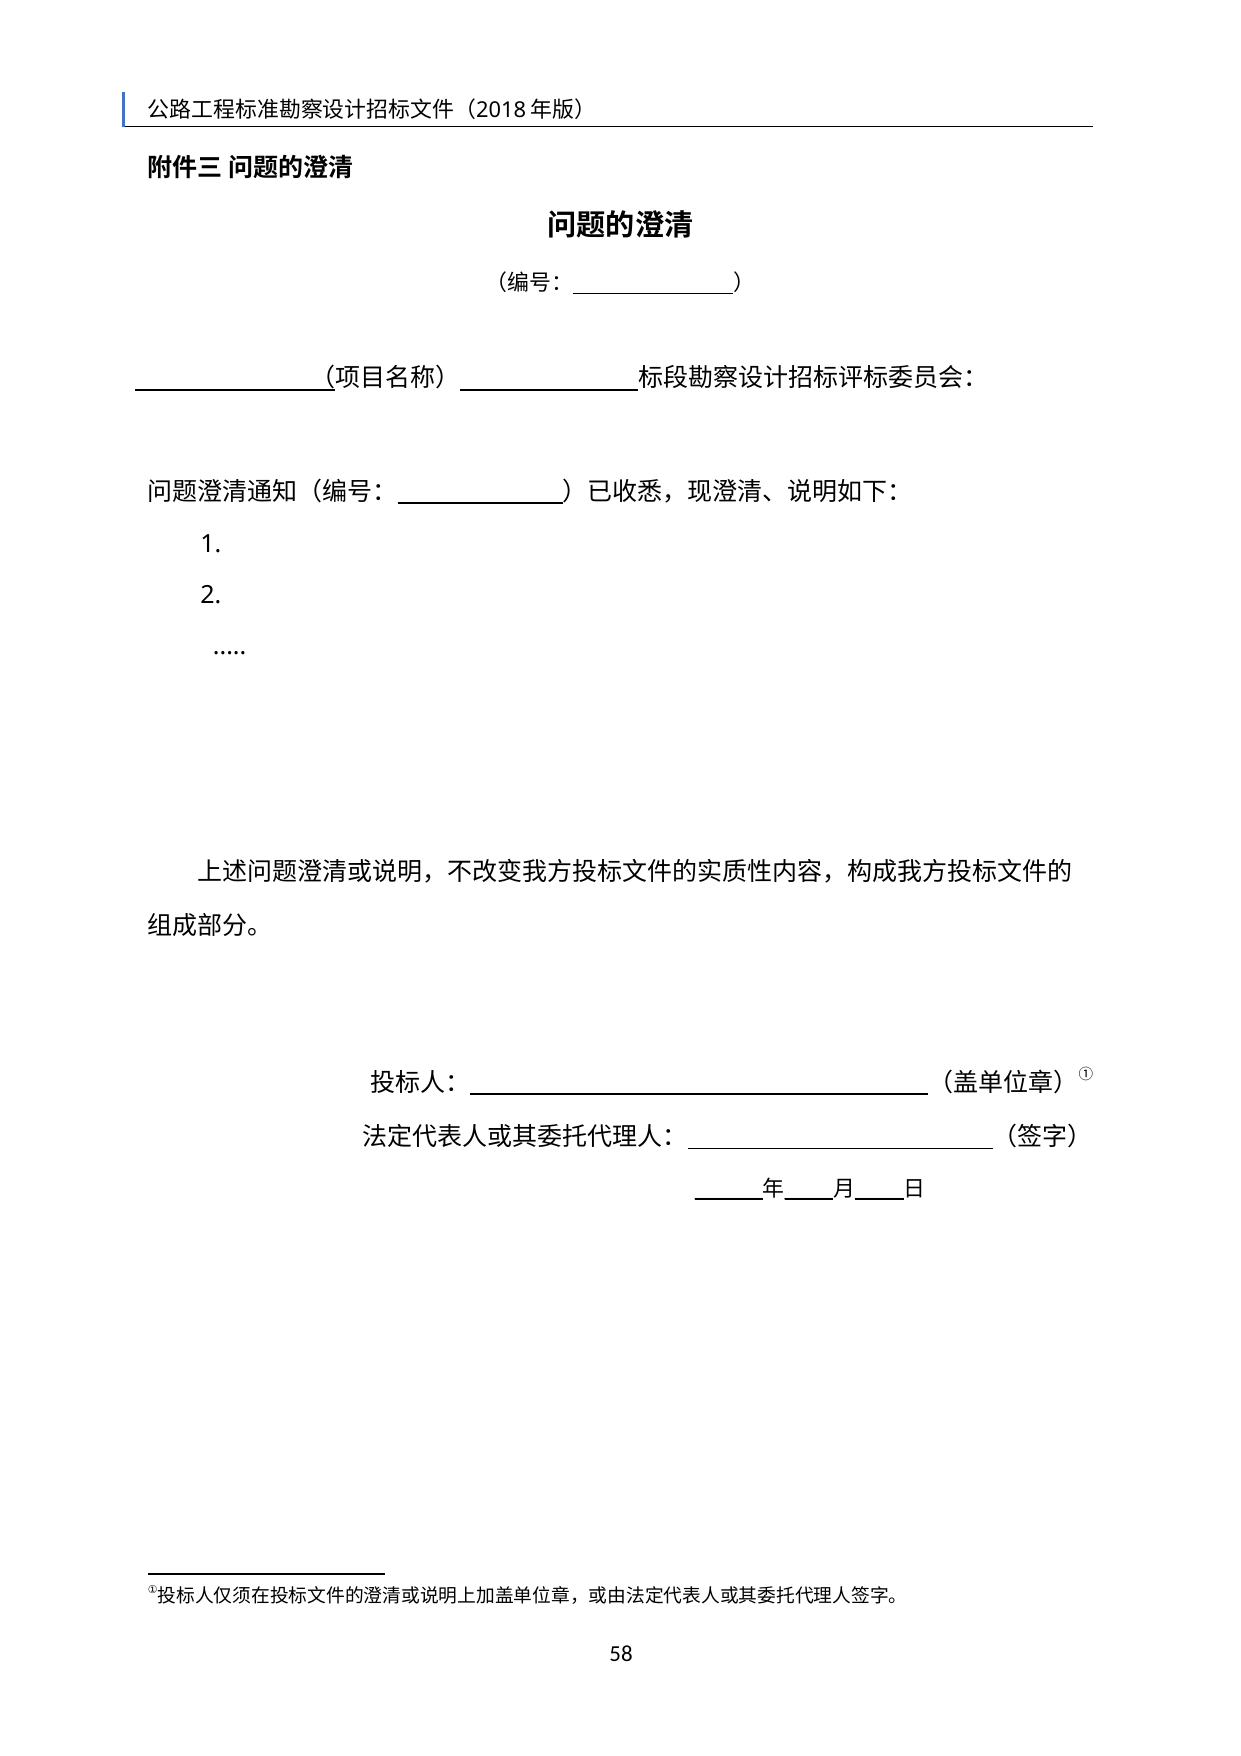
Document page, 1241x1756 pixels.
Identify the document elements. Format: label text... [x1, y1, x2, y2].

text 法定代表人或其委托代理人： （签字） [148, 1117, 1093, 1153]
text 附件三 问题的澄清 [148, 148, 1093, 184]
text （编号： ） [148, 265, 1093, 297]
text 问题的澄清 [148, 202, 1093, 244]
text 上述问题澄清或说明，不改变我方投标文件的实质性内容，构成我方投标文件的组成部分。 [148, 851, 1093, 942]
text ..... [148, 628, 1093, 662]
text 投标人： （盖单位章） [148, 1062, 1093, 1098]
text 问题澄清通知（编号： ）已收悉，现澄清、说明如下： [148, 471, 1093, 508]
text 1. [148, 526, 1093, 560]
text （项目名称） 标段勘察设计招标评标委员会： [135, 358, 1093, 394]
text 2. [148, 577, 1093, 611]
text _______年_____月_____日 [148, 1171, 1093, 1203]
